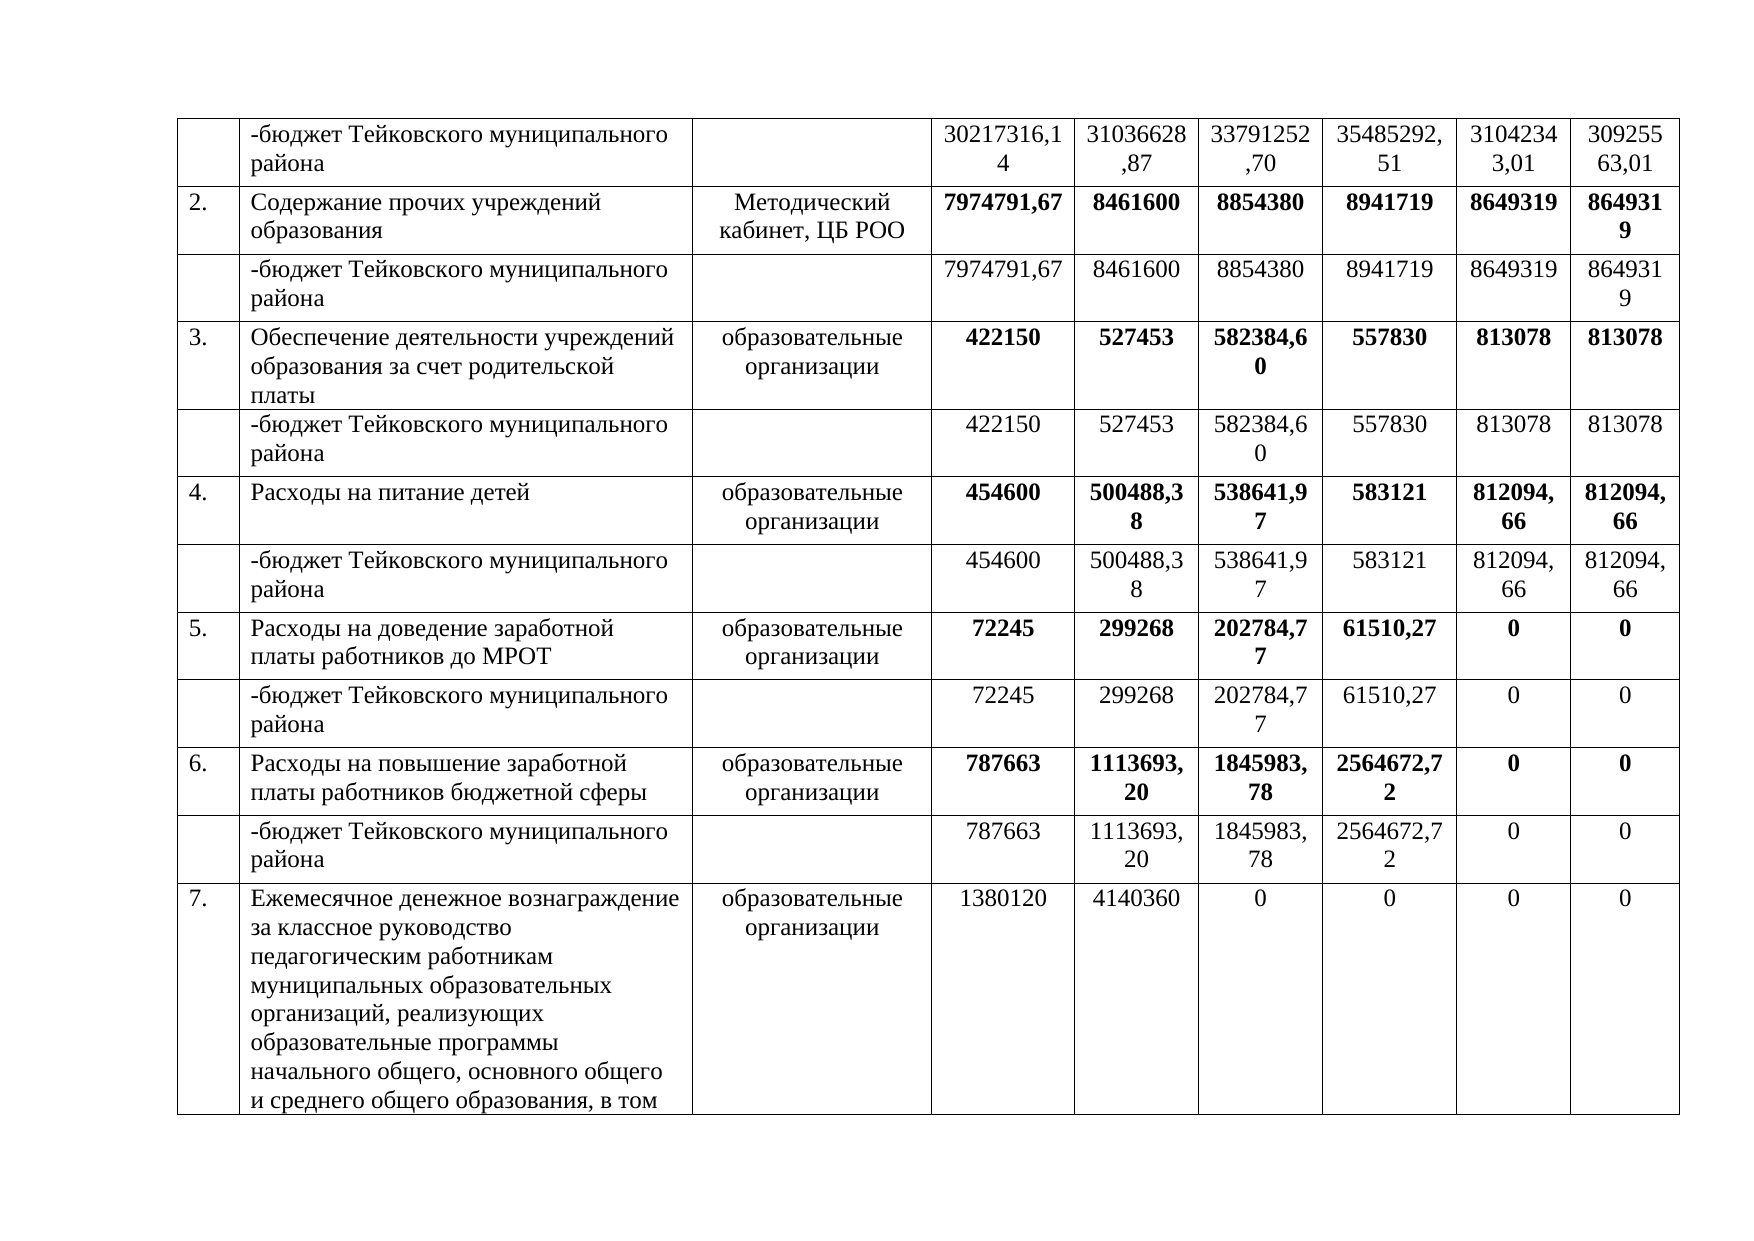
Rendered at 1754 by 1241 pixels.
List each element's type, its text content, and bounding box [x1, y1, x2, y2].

table_cell 1113693,20 [1075, 748, 1198, 815]
table_cell 4140360 [1075, 884, 1198, 1113]
table_cell 6. [178, 748, 239, 815]
table_cell Расходы на доведение заработной платы работников до МРОТ [240, 613, 692, 679]
table_cell [178, 816, 239, 882]
table_cell Расходы на питание детей [240, 477, 692, 544]
table_cell 8854380 [1199, 255, 1322, 321]
table_cell 8649319 [1571, 187, 1679, 253]
table_cell [693, 255, 931, 321]
table_cell 61510,27 [1323, 680, 1456, 747]
table_cell 0 [1571, 680, 1679, 747]
table_cell 4. [178, 477, 239, 544]
table_cell -бюджет Тейковского муниципального района [240, 255, 692, 321]
table_cell [693, 545, 931, 612]
table_cell 812094,66 [1457, 545, 1570, 612]
table_cell 0 [1457, 748, 1570, 815]
table_cell [693, 680, 931, 747]
table_cell 299268 [1075, 680, 1198, 747]
table_cell 8649319 [1457, 187, 1570, 253]
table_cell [240, 884, 692, 1113]
table_cell 538641,97 [1199, 477, 1322, 544]
table_cell 0 [1571, 613, 1679, 679]
table_cell 31042343,01 [1457, 119, 1570, 186]
table_cell 1380120 [932, 884, 1074, 1113]
table_cell 5. [178, 613, 239, 679]
table_cell 583121 [1323, 545, 1456, 612]
table_cell 30925563,01 [1571, 119, 1679, 186]
table_cell 8941719 [1323, 255, 1456, 321]
table_cell 61510,27 [1323, 613, 1456, 679]
table_cell Методический кабинет, ЦБ РОО [693, 187, 931, 253]
table_cell 813078 [1571, 322, 1679, 408]
table_cell 8649319 [1457, 255, 1570, 321]
table_cell 8649319 [1571, 255, 1679, 321]
table_cell 582384,60 [1199, 410, 1322, 476]
table_cell 538641,97 [1199, 545, 1322, 612]
table_cell 582384,60 [1199, 322, 1322, 408]
table_cell 8941719 [1323, 187, 1456, 253]
table_cell 33791252,70 [1199, 119, 1322, 186]
table_cell 527453 [1075, 322, 1198, 408]
table_cell 1845983,78 [1199, 816, 1322, 882]
table_cell Содержание прочих учреждений образования [240, 187, 692, 253]
table_cell [178, 255, 239, 321]
table_cell образовательные организации [693, 748, 931, 815]
table_cell -бюджет Тейковского муниципального района [240, 816, 692, 882]
table_cell образовательные организации [693, 613, 931, 679]
table_cell 7974791,67 [932, 255, 1074, 321]
table_cell 787663 [932, 748, 1074, 815]
table_cell 0 [1199, 884, 1322, 1113]
table_cell 527453 [1075, 410, 1198, 476]
table_cell 583121 [1323, 477, 1456, 544]
table_cell -бюджет Тейковского муниципального района [240, 119, 692, 186]
table_cell -бюджет Тейковского муниципального района [240, 680, 692, 747]
table_cell 0 [1457, 816, 1570, 882]
table_cell 8854380 [1199, 187, 1322, 253]
table_cell 422150 [932, 322, 1074, 408]
table_cell 72245 [932, 680, 1074, 747]
table_cell [693, 410, 931, 476]
table_cell 31036628,87 [1075, 119, 1198, 186]
table_cell 7974791,67 [932, 187, 1074, 253]
table_cell 72245 [932, 613, 1074, 679]
table_cell 0 [1571, 884, 1679, 1113]
table_cell 1845983,78 [1199, 748, 1322, 815]
table_cell -бюджет Тейковского муниципального района [240, 545, 692, 612]
table_cell 812094,66 [1571, 477, 1679, 544]
table_cell [178, 410, 239, 476]
table_cell [178, 545, 239, 612]
table_cell [178, 680, 239, 747]
table_cell 0 [1571, 816, 1679, 882]
table_cell 2. [178, 187, 239, 253]
table_cell 454600 [932, 477, 1074, 544]
table_cell 500488,38 [1075, 545, 1198, 612]
table_cell [178, 119, 239, 186]
table_cell 813078 [1457, 322, 1570, 408]
table_cell 813078 [1457, 410, 1570, 476]
table_cell 422150 [932, 410, 1074, 476]
table_cell 0 [1457, 680, 1570, 747]
table_cell 0 [1457, 884, 1570, 1113]
table_cell -бюджет Тейковского муниципального района [240, 410, 692, 476]
table_cell 787663 [932, 816, 1074, 882]
table_cell 557830 [1323, 410, 1456, 476]
table_cell 202784,77 [1199, 680, 1322, 747]
table_cell 299268 [1075, 613, 1198, 679]
table_cell образовательные организации [693, 322, 931, 408]
table_cell 8461600 [1075, 255, 1198, 321]
table_cell 35485292,51 [1323, 119, 1456, 186]
table_cell 30217316,14 [932, 119, 1074, 186]
table_cell 0 [1323, 884, 1456, 1113]
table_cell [693, 884, 931, 1113]
table_cell 2564672,72 [1323, 816, 1456, 882]
table_cell 0 [1571, 748, 1679, 815]
table_cell 1113693,20 [1075, 816, 1198, 882]
table_cell 202784,77 [1199, 613, 1322, 679]
table_cell 3. [178, 322, 239, 408]
table_cell [693, 119, 931, 186]
table_cell 2564672,72 [1323, 748, 1456, 815]
table_cell [693, 816, 931, 882]
table_cell 500488,38 [1075, 477, 1198, 544]
table_cell 812094,66 [1571, 545, 1679, 612]
table_cell 8461600 [1075, 187, 1198, 253]
table_cell Обеспечение деятельности учреждений образования за счет родительской платы [240, 322, 692, 408]
table_cell 0 [1457, 613, 1570, 679]
table_cell 7. [178, 884, 239, 1113]
table_cell образовательные организации [693, 477, 931, 544]
table_cell Расходы на повышение заработной платы работников бюджетной сферы [240, 748, 692, 815]
table_cell 812094,66 [1457, 477, 1570, 544]
table_cell 557830 [1323, 322, 1456, 408]
table_cell 454600 [932, 545, 1074, 612]
table_cell 813078 [1571, 410, 1679, 476]
